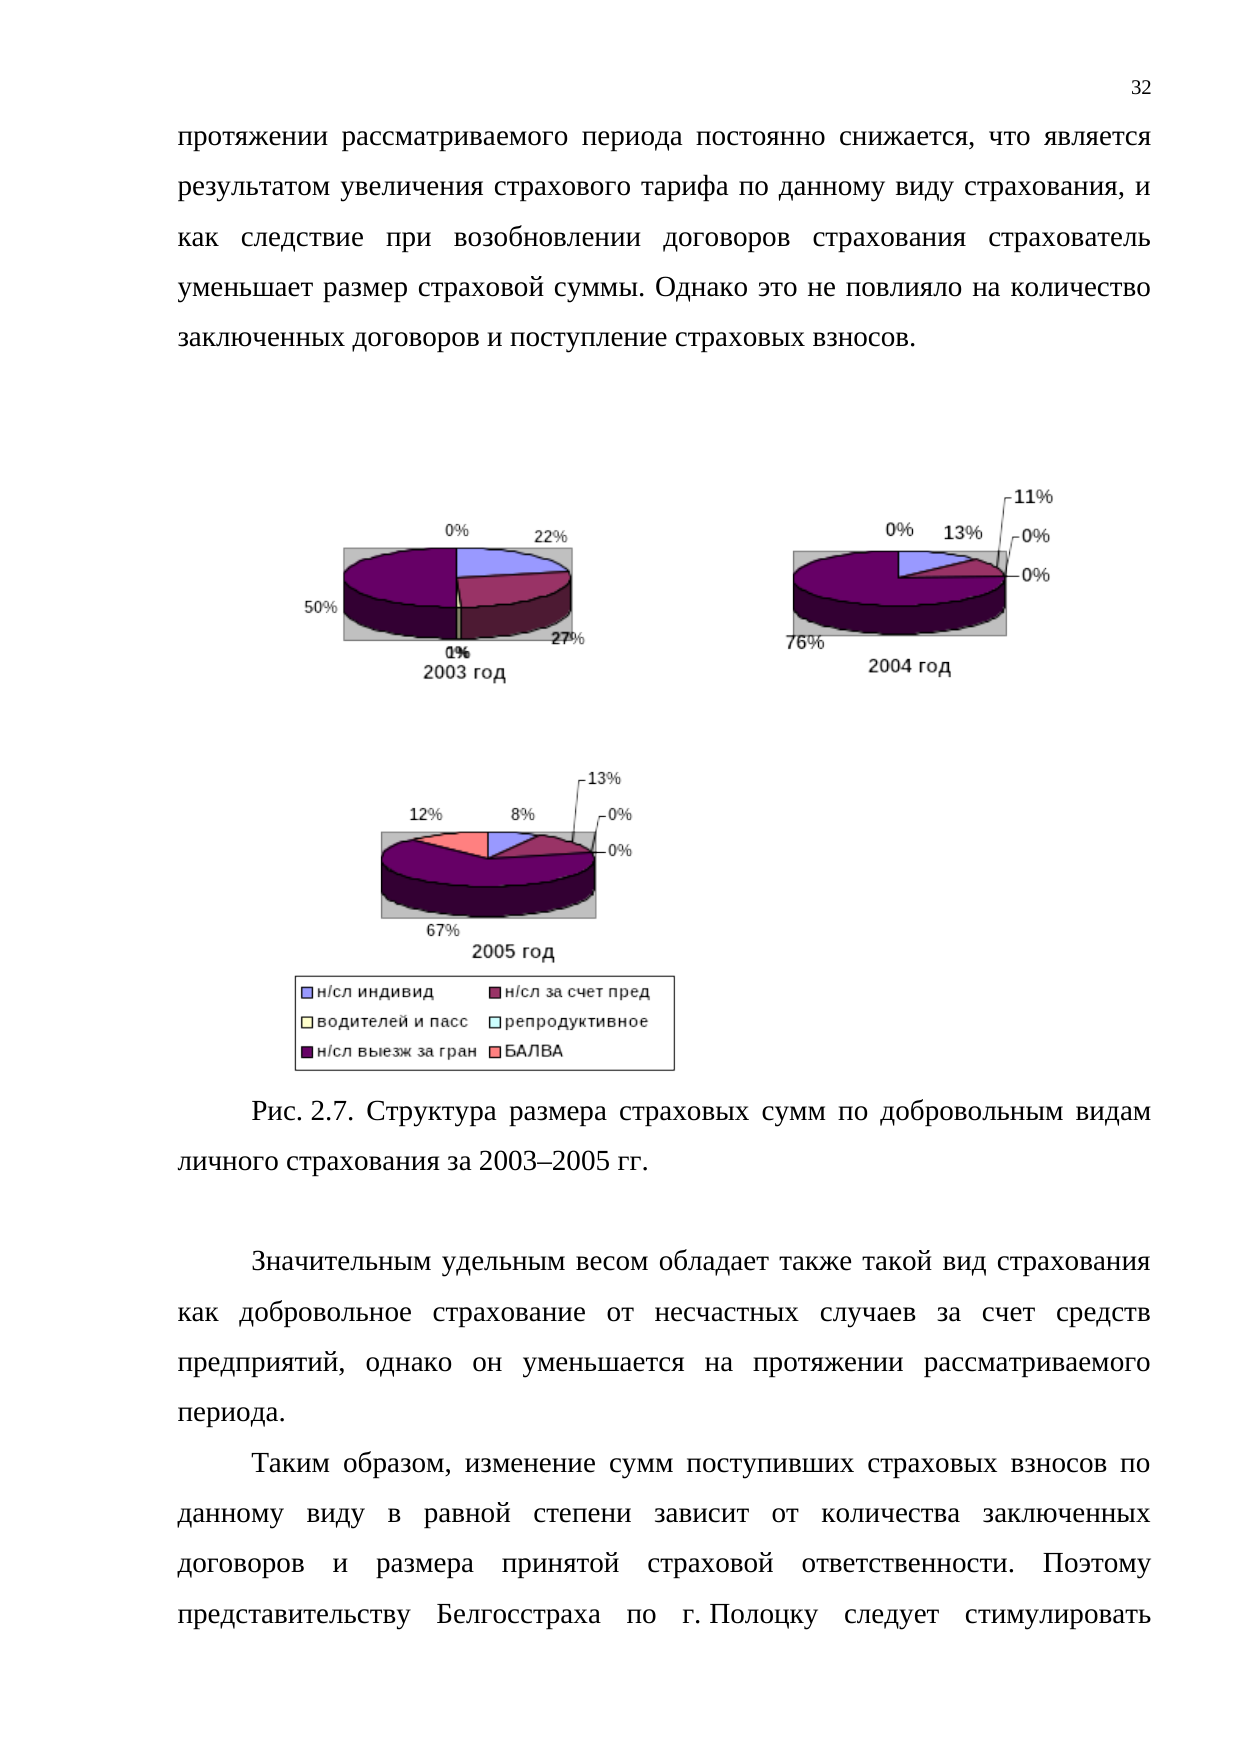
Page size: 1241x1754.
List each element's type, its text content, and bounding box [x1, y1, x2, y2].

text Рис. 2.7. Структура размера страховых сумм по добровольным видам личного страхования за 2003–2005 гг. [177, 1093, 1152, 1176]
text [177, 1445, 1152, 1629]
text Значительным удельным весом обладает также такой вид страхования как добровольное страхование от несчастных случаев за счет средств предприятий, однако он уменьшается на протяжении рассматриваемого периода. [177, 1243, 1152, 1428]
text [177, 118, 1152, 353]
